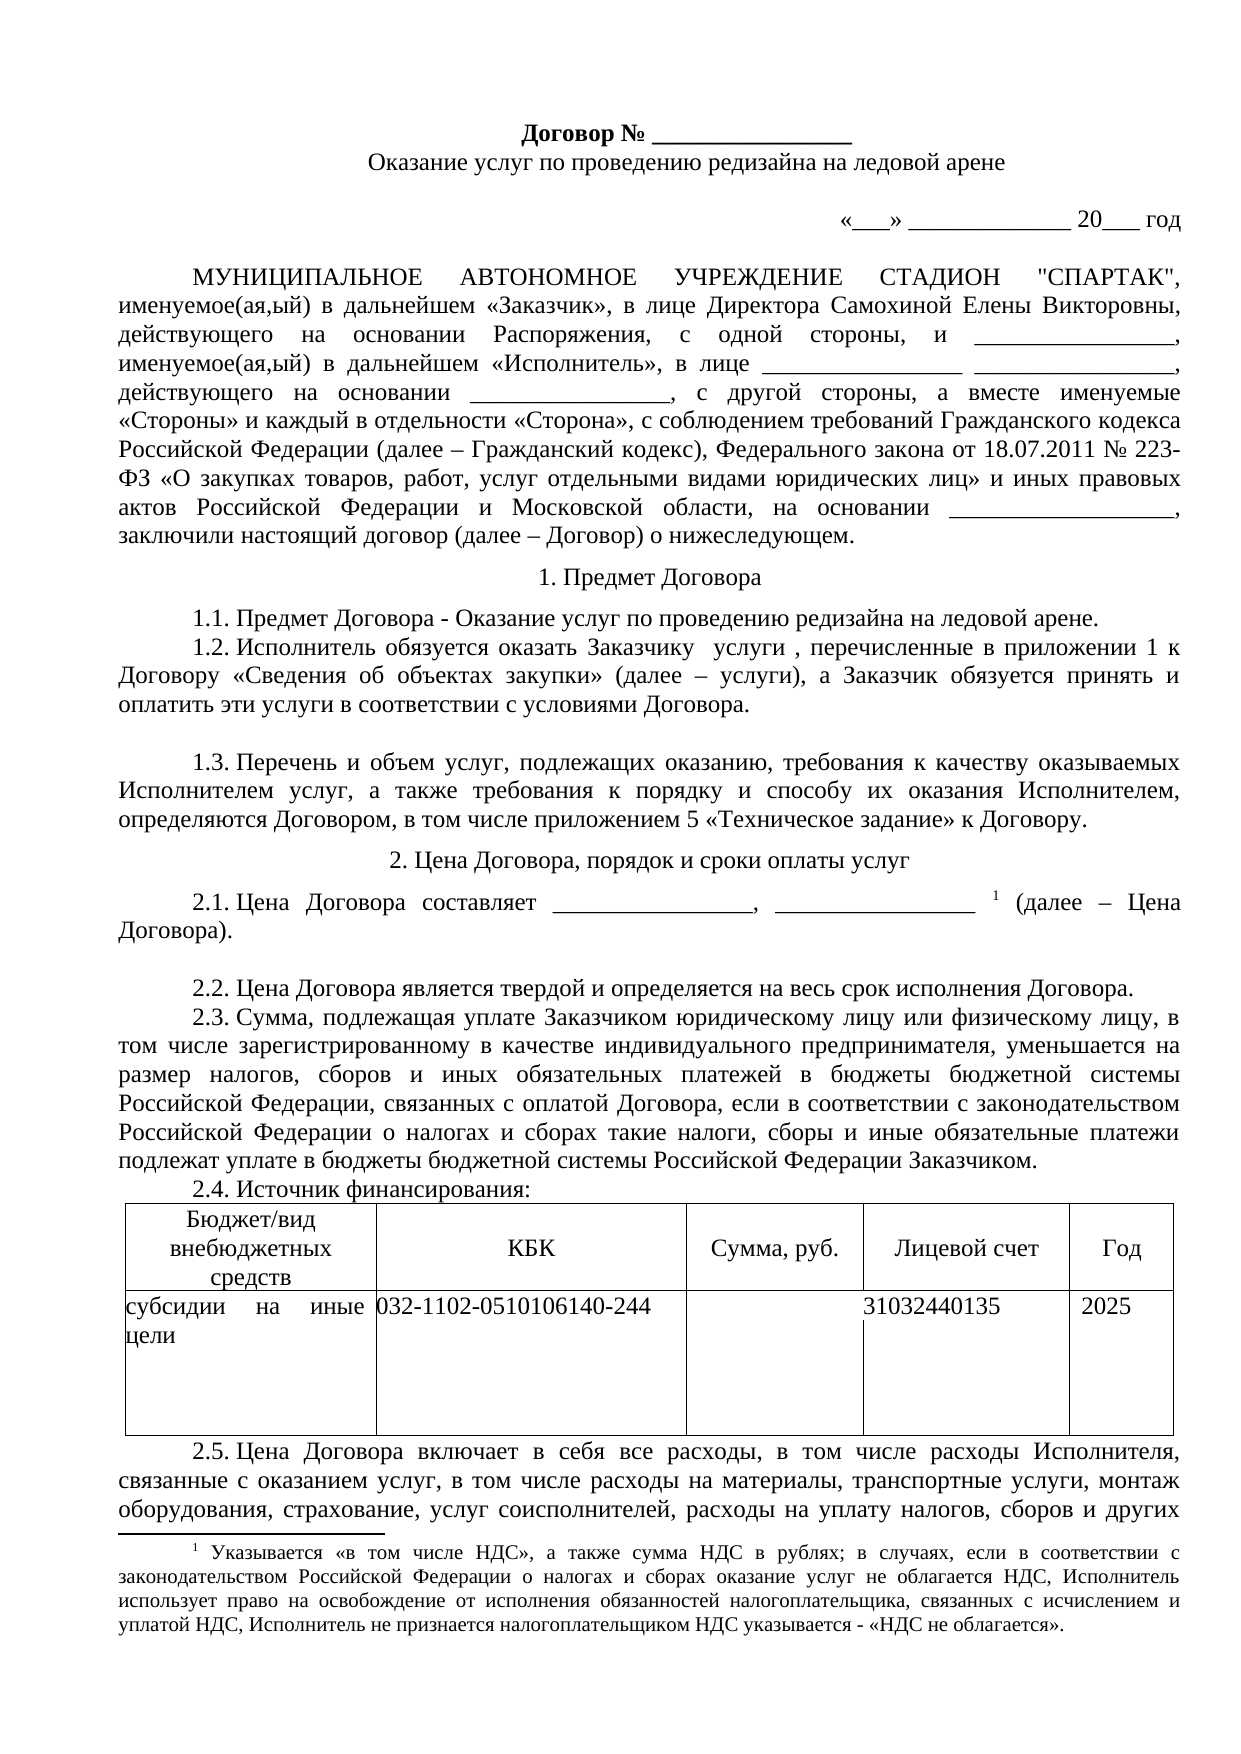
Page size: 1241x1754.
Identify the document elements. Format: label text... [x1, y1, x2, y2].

table_header Сумма, руб. [687, 1204, 863, 1290]
text «___» _____________ 20___ год [118, 204, 1181, 233]
table_cell субсидии на иные цели [126, 1291, 376, 1435]
text Предмет Договора - Оказание услуг по проведению редизайна на ледовой арене. [118, 603, 1181, 632]
table_header Лицевой счет [864, 1204, 1069, 1290]
text Исполнитель обязуется оказать Заказчику услуги , перечисленные в приложении 1 к Договору «Сведения об объектах закупки» (далее – услуги), а Заказчик обязуется принять и оплатить эти услуги в соответствии с условиями Договора. [118, 632, 1181, 718]
text Оказание услуг по проведению редизайна на ледовой арене [118, 147, 1181, 176]
text Договор № ________________ [118, 118, 1181, 147]
table_header КБК [377, 1204, 686, 1290]
table_cell 31032440135 [864, 1291, 1069, 1435]
table_cell [687, 1291, 863, 1435]
list Сумма, подлежащая уплате Заказчиком юридическому лицу или физическому лицу, в том числе зарегистрированному в качестве индивидуального предпринимателя, уменьшается на размер налогов, сборов и иных обязательных платежей в бюджеты бюджетной системы Российской Федерации, связанных с оплатой Договора, если в соответствии с законодательством Российской Федерации о налогах и сборах такие налоги, сборы и иные обязательные платежи подлежат уплате в бюджеты бюджетной системы Российской Федерации Заказчиком. [118, 1002, 1181, 1174]
table_header Год [1070, 1204, 1173, 1290]
table_header Бюджет/вид внебюджетных средств [126, 1204, 376, 1290]
text МУНИЦИПАЛЬНОЕ АВТОНОМНОЕ УЧРЕЖДЕНИЕ СТАДИОН "СПАРТАК", именуемое(ая,ый) в дальнейшем «Заказчик», в лице Директора Самохиной Елены Викторовны, действующего на основании Распоряжения, с одной стороны, и ________________, именуемое(ая,ый) в дальнейшем «Исполнитель», в лице ________________ ________________, действующего на основании ________________, с другой стороны, а вместе именуемые «Стороны» и каждый в отдельности «Сторона», с соблюдением требований Гражданского кодекса Российской Федерации (далее – Гражданский кодекс), Федерального закона от 18.07.2011 № 223-ФЗ «О закупках товаров, работ, услуг отдельными видами юридических лиц» и иных правовых актов Российской Федерации и Московской области, на основании __________________, заключили настоящий договор (далее – Договор) о нижеследующем. [118, 262, 1181, 549]
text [118, 1436, 1181, 1522]
table_cell 032-1102-0510106140-244 [377, 1291, 686, 1435]
text Перечень и объем услуг, подлежащих оказанию, требования к качеству оказываемых Исполнителем услуг, а также требования к порядку и способу их оказания Исполнителем, определяются Договором, в том числе приложением 5 «Техническое задание» к Договору. [118, 747, 1181, 833]
text Предмет Договора [118, 562, 1181, 591]
table_cell 2025 [1070, 1291, 1173, 1435]
text Цена Договора составляет ________________, ________________ (далее – Цена Договора). [118, 887, 1181, 944]
text Источник финансирования: [118, 1174, 1181, 1203]
text 2.2. Цена Договора является твердой и определяется на весь срок исполнения Договора. [118, 973, 1181, 1002]
text Цена Договора, порядок и сроки оплаты услуг [118, 846, 1181, 874]
